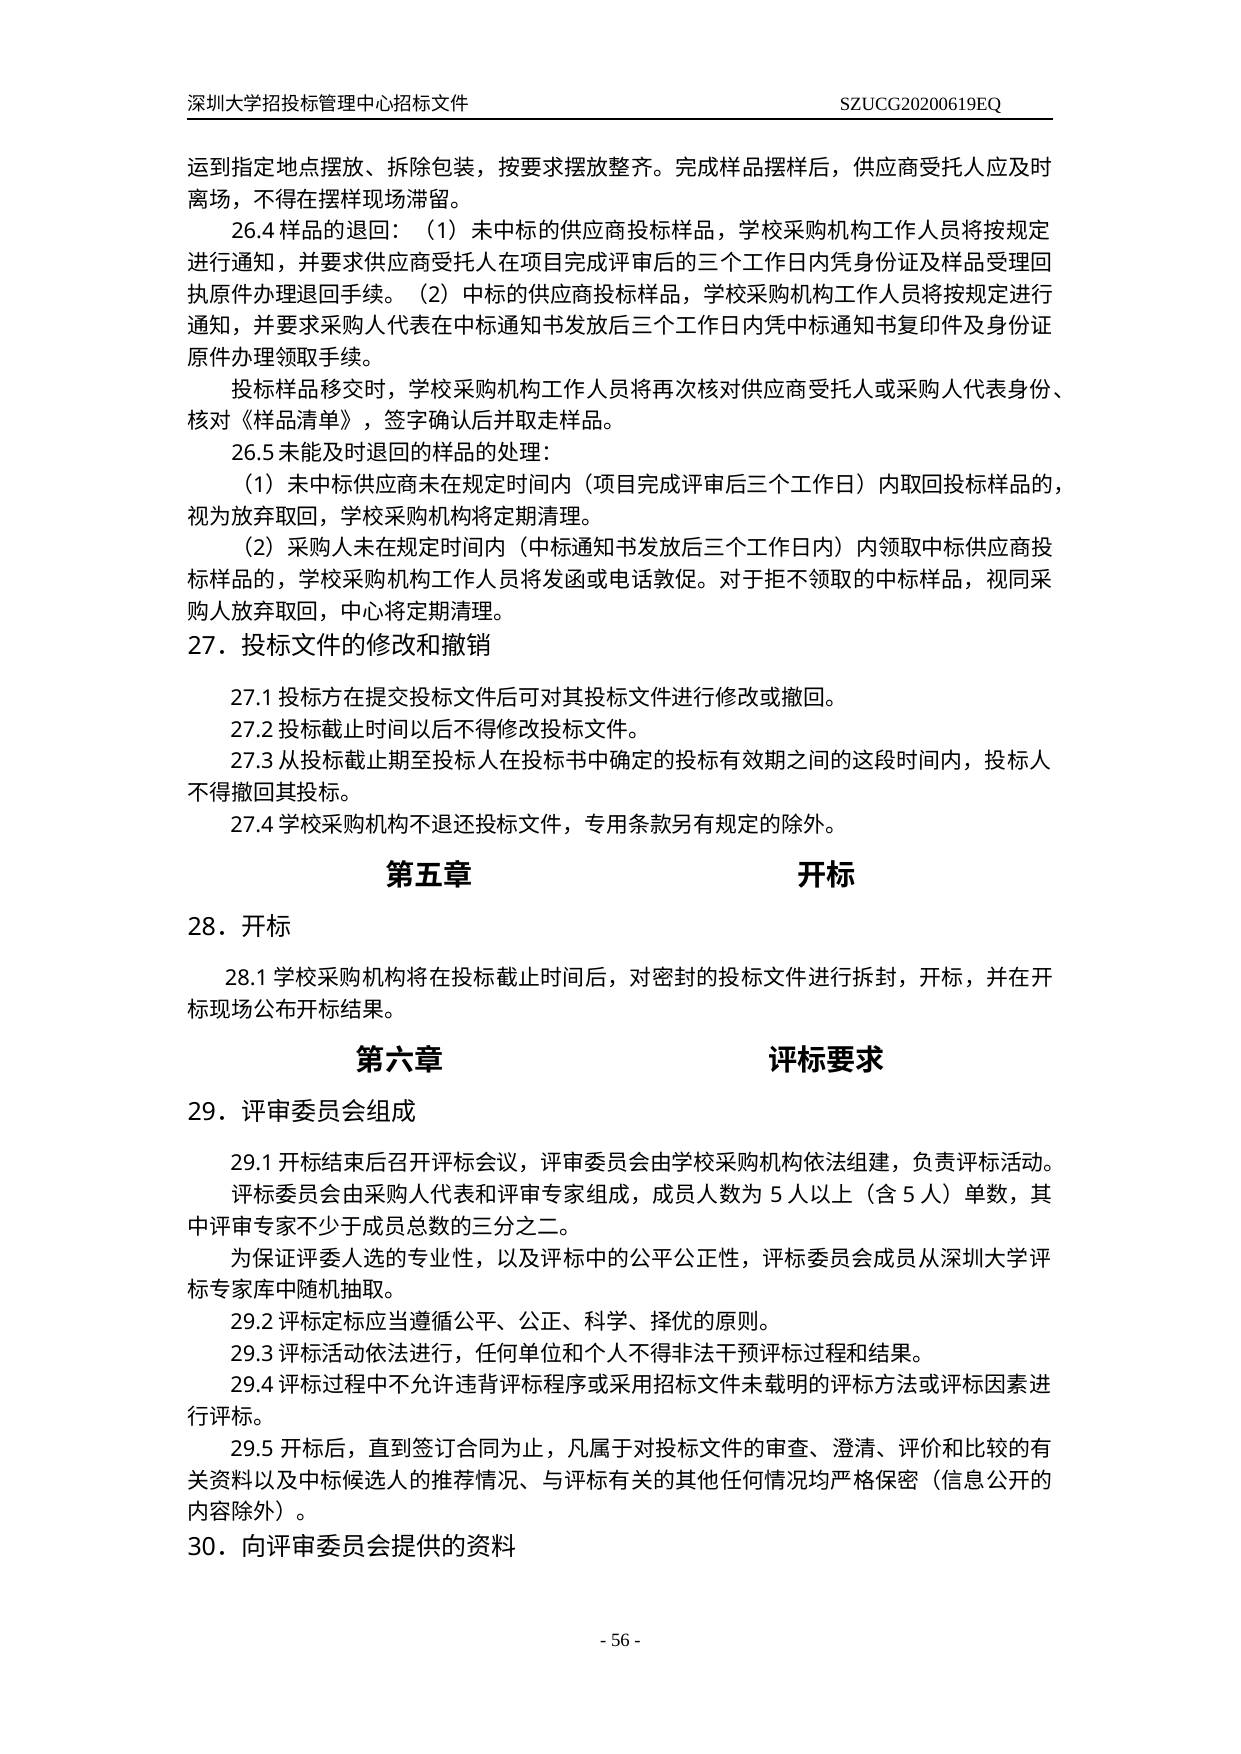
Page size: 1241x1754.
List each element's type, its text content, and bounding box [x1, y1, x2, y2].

text 27．投标文件的修改和撤销 [187, 626, 1053, 662]
text 27.4学校采购机构不退还投标文件，专用条款另有规定的除外。 [187, 807, 1053, 839]
text 29．评审委员会组成 [187, 1091, 1053, 1127]
list 开标 [187, 851, 1053, 893]
text 28．开标 [187, 906, 1053, 942]
text 26.4样品的退回：（1）未中标的供应商投标样品，学校采购机构工作人员将按规定进行通知，并要求供应商受托人在项目完成评审后的三个工作日内凭身份证及样品受理回执原件办理退回手续。（2）中标的供应商投标样品，学校采购机构工作人员将按规定进行通知，并要求采购人代表在中标通知书发放后三个工作日内凭中标通知书复印件及身份证原件办理领取手续。 [187, 213, 1053, 372]
text 26.5未能及时退回的样品的处理： [187, 435, 1053, 467]
text 27.3从投标截止期至投标人在投标书中确定的投标有效期之间的这段时间内，投标人不得撤回其投标。 [187, 743, 1053, 807]
text （2）采购人未在规定时间内（中标通知书发放后三个工作日内）内领取中标供应商投标样品的，学校采购机构工作人员将发函或电话敦促。对于拒不领取的中标样品，视同采购人放弃取回，中心将定期清理。 [187, 530, 1053, 626]
text 28.1学校采购机构将在投标截止时间后，对密封的投标文件进行拆封，开标，并在开标现场公布开标结果。 [187, 960, 1053, 1024]
text 投标样品移交时，学校采购机构工作人员将再次核对供应商受托人或采购人代表身份、核对《样品清单》，签字确认后并取走样品。 [187, 372, 1053, 435]
text 29.5 开标后，直到签订合同为止，凡属于对投标文件的审查、澄清、评价和比较的有关资料以及中标候选人的推荐情况、与评标有关的其他任何情况均严格保密（信息公开的内容除外）。 [187, 1431, 1053, 1526]
text 29.1开标结束后召开评标会议，评审委员会由学校采购机构依法组建，负责评标活动。 [187, 1145, 1053, 1177]
text （1）未中标供应商未在规定时间内（项目完成评审后三个工作日）内取回投标样品的，视为放弃取回，学校采购机构将定期清理。 [187, 467, 1053, 530]
text 为保证评委人选的专业性，以及评标中的公平公正性，评标委员会成员从深圳大学评标专家库中随机抽取。 [187, 1241, 1053, 1304]
text 29.3评标活动依法进行，任何单位和个人不得非法干预评标过程和结果。 [187, 1336, 1053, 1367]
text 29.2评标定标应当遵循公平、公正、科学、择优的原则。 [187, 1304, 1053, 1336]
text 评标委员会由采购人代表和评审专家组成，成员人数为5人以上（含5人）单数，其中评审专家不少于成员总数的三分之二。 [187, 1177, 1053, 1241]
text 27.2投标截止时间以后不得修改投标文件。 [187, 712, 1053, 743]
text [187, 150, 1053, 213]
list 评标要求 [187, 1036, 1053, 1078]
text 29.4评标过程中不允许违背评标程序或采用招标文件未载明的评标方法或评标因素进行评标。 [187, 1367, 1053, 1431]
text 27.1投标方在提交投标文件后可对其投标文件进行修改或撤回。 [187, 680, 1053, 712]
text 30．向评审委员会提供的资料 [187, 1526, 1053, 1562]
